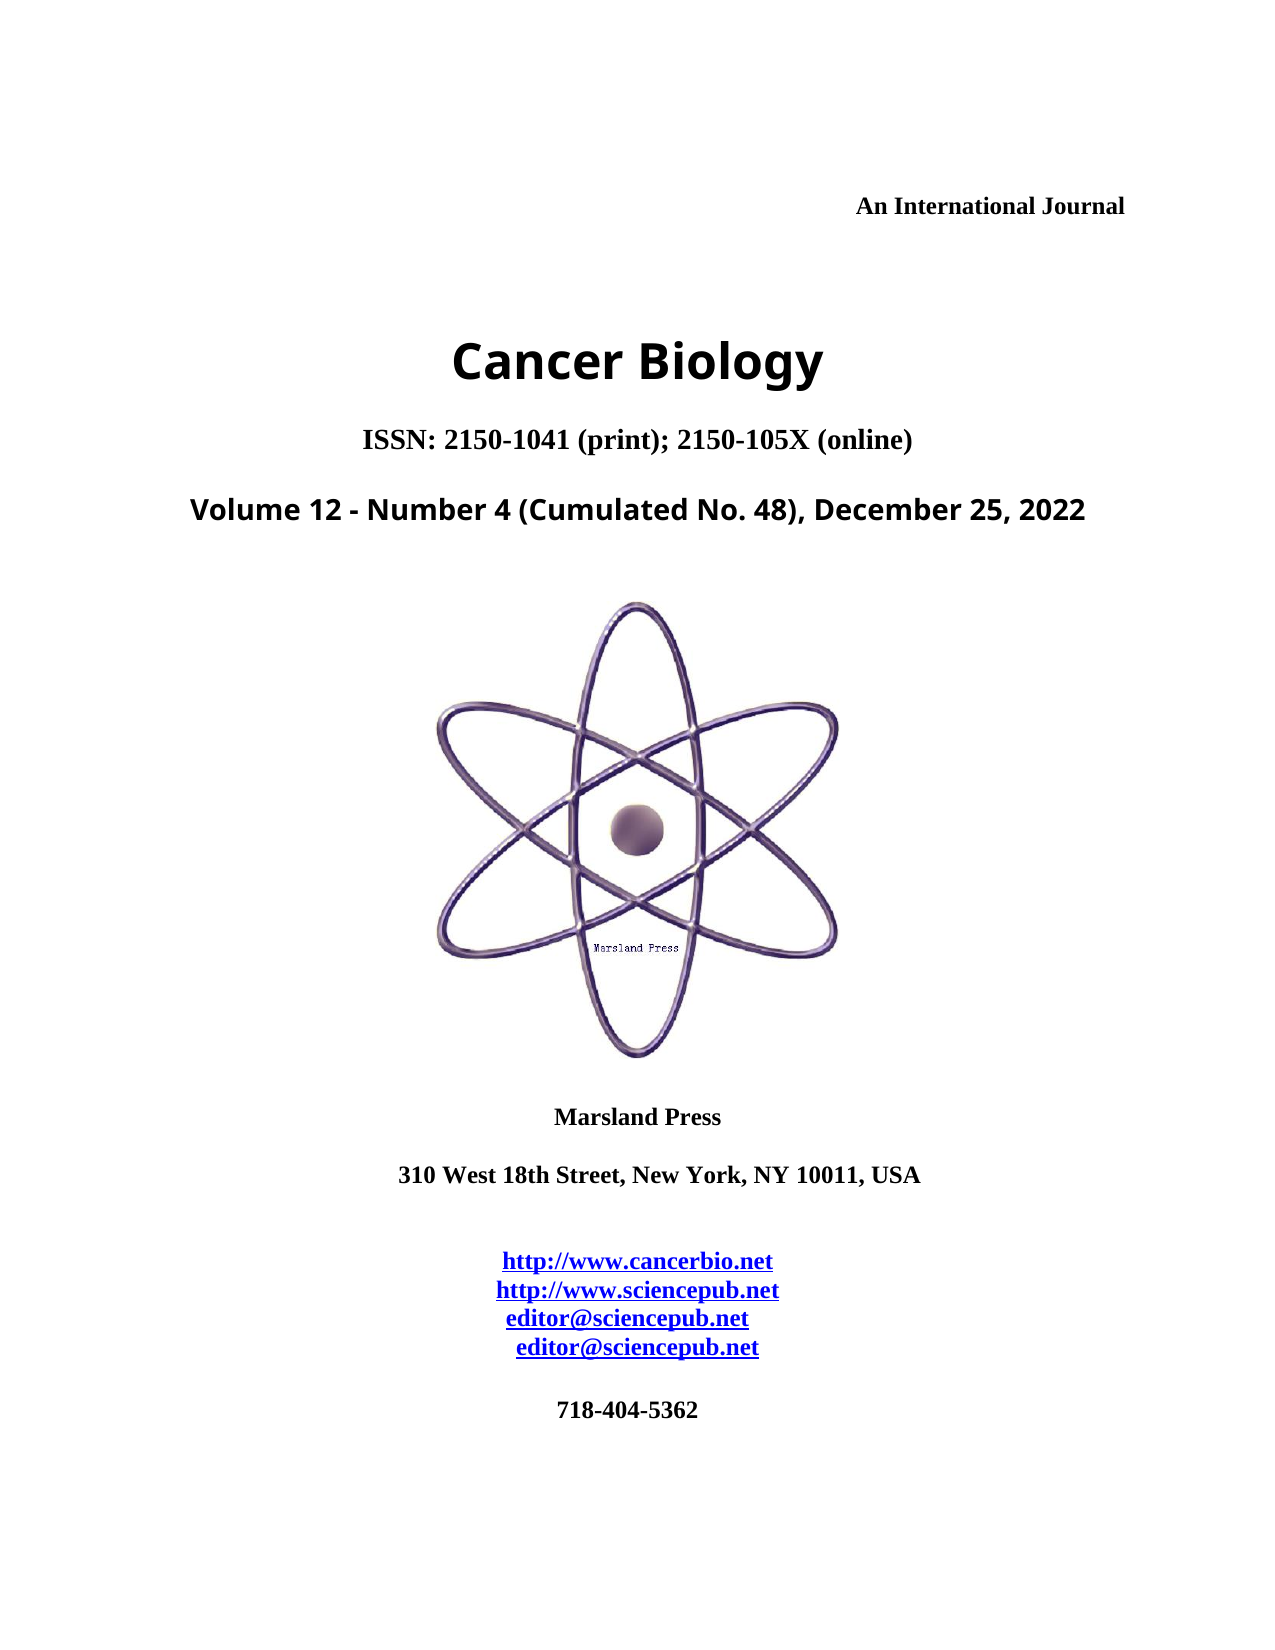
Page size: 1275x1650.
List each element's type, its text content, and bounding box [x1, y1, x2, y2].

text An International Journal [150, 191, 1125, 220]
text 310 West 18th Street, New York, NY 10011, USA [194, 1160, 1125, 1188]
picture [435, 601, 840, 1059]
text http://www.sciencepub.net [150, 1275, 1125, 1303]
text 718-404-5362 [194, 1395, 1060, 1424]
text editor@sciencepub.net [150, 1332, 1125, 1361]
text editor@sciencepub.net [194, 1303, 1060, 1332]
text Marsland Press [150, 1102, 1125, 1131]
text Cancer Biology [150, 326, 1125, 394]
text ISSN: 2150-1041 (print); 2150-105X (online) [150, 422, 1125, 456]
text Volume 12 - Number 4 (Cumulated No. 48), December 25, 2022 [150, 489, 1125, 529]
text http://www.cancerbio.net [150, 1246, 1125, 1275]
